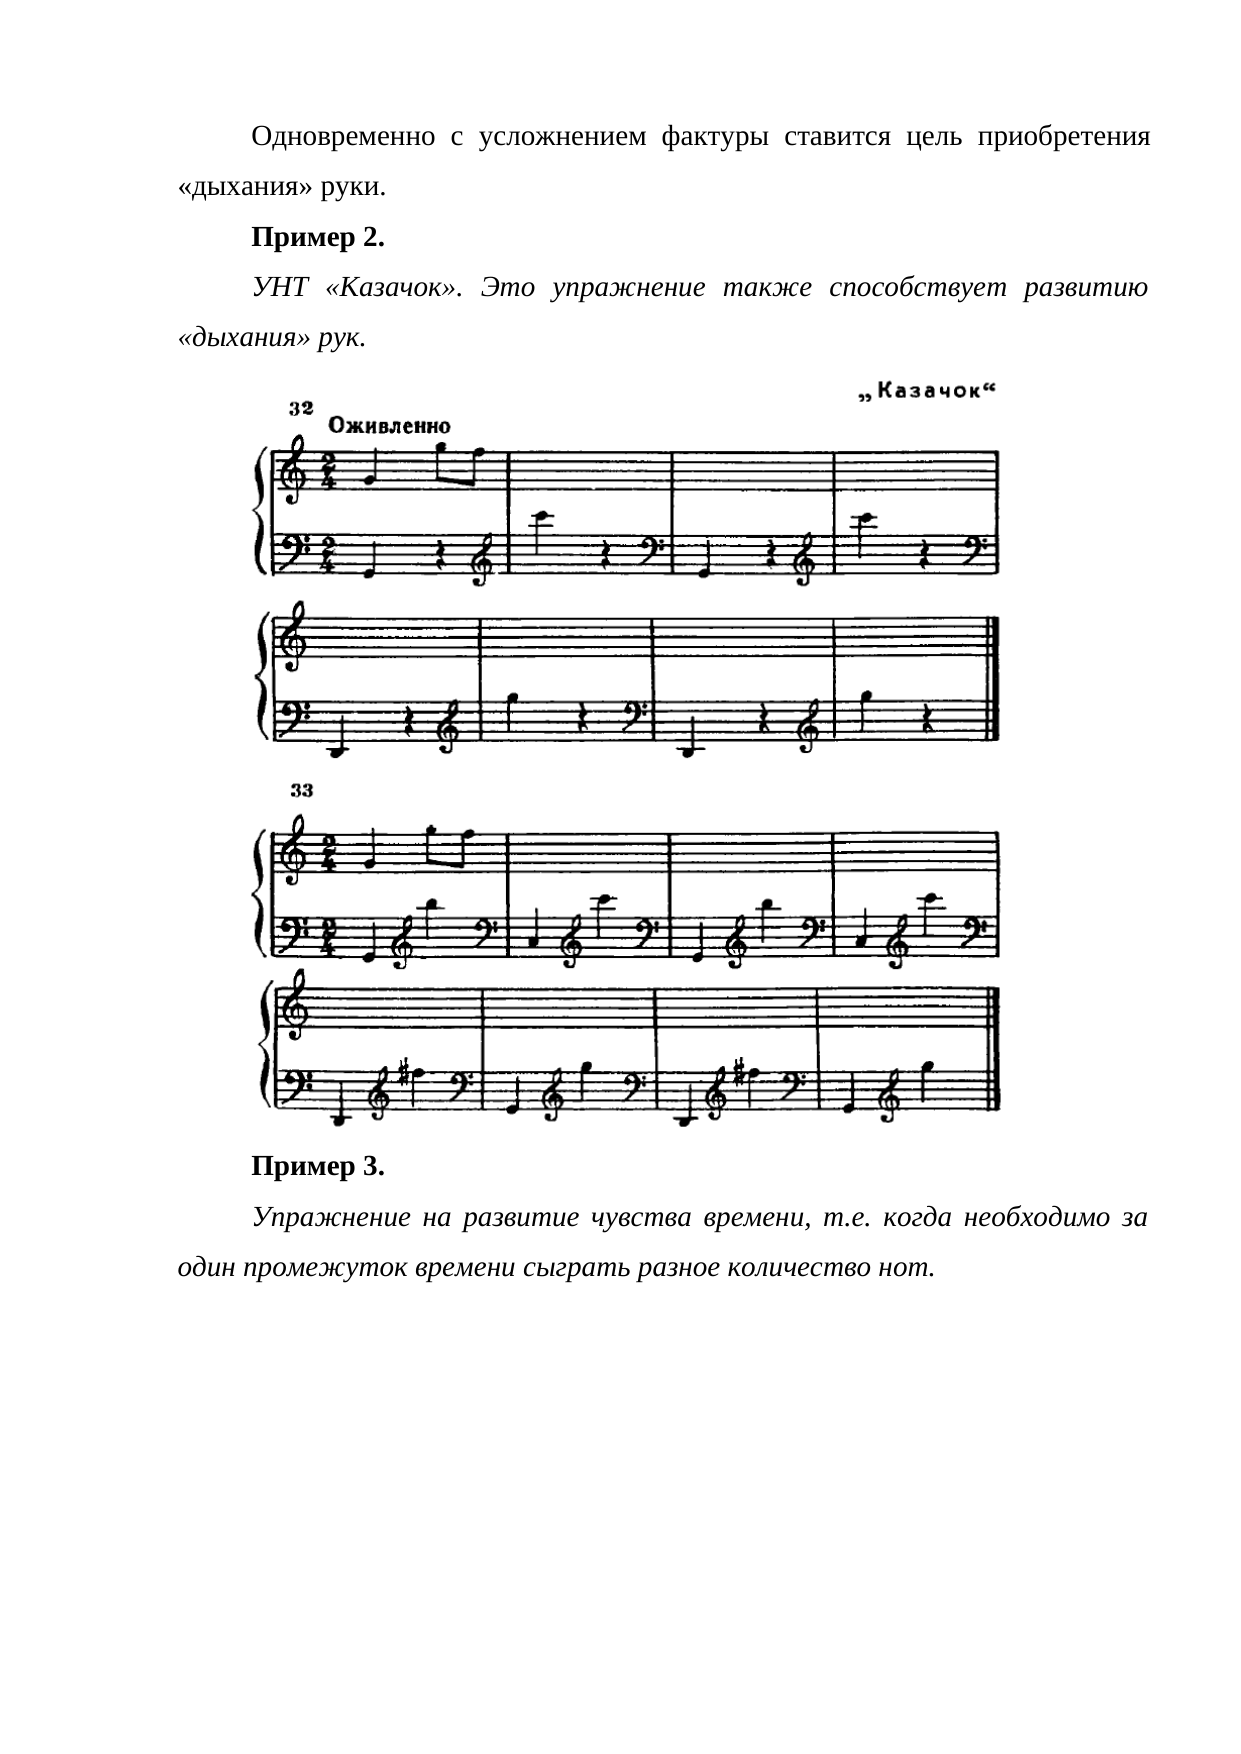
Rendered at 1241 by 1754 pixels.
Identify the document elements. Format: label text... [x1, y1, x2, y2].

text УНТ «Казачок». Это упражнение также способствует развитию «дыхания» рук. [177, 269, 1152, 353]
picture [251, 369, 1008, 1134]
text Пример 2. [177, 219, 1152, 252]
text Пример 3. [177, 1148, 1152, 1182]
text Упражнение на развитие чувства времени, т.е. когда необходимо за один промежуток времени сыграть разное количество нот. [177, 1199, 1152, 1282]
text Одновременно с усложнением фактуры ставится цель приобретения «дыхания» руки. [177, 118, 1152, 202]
